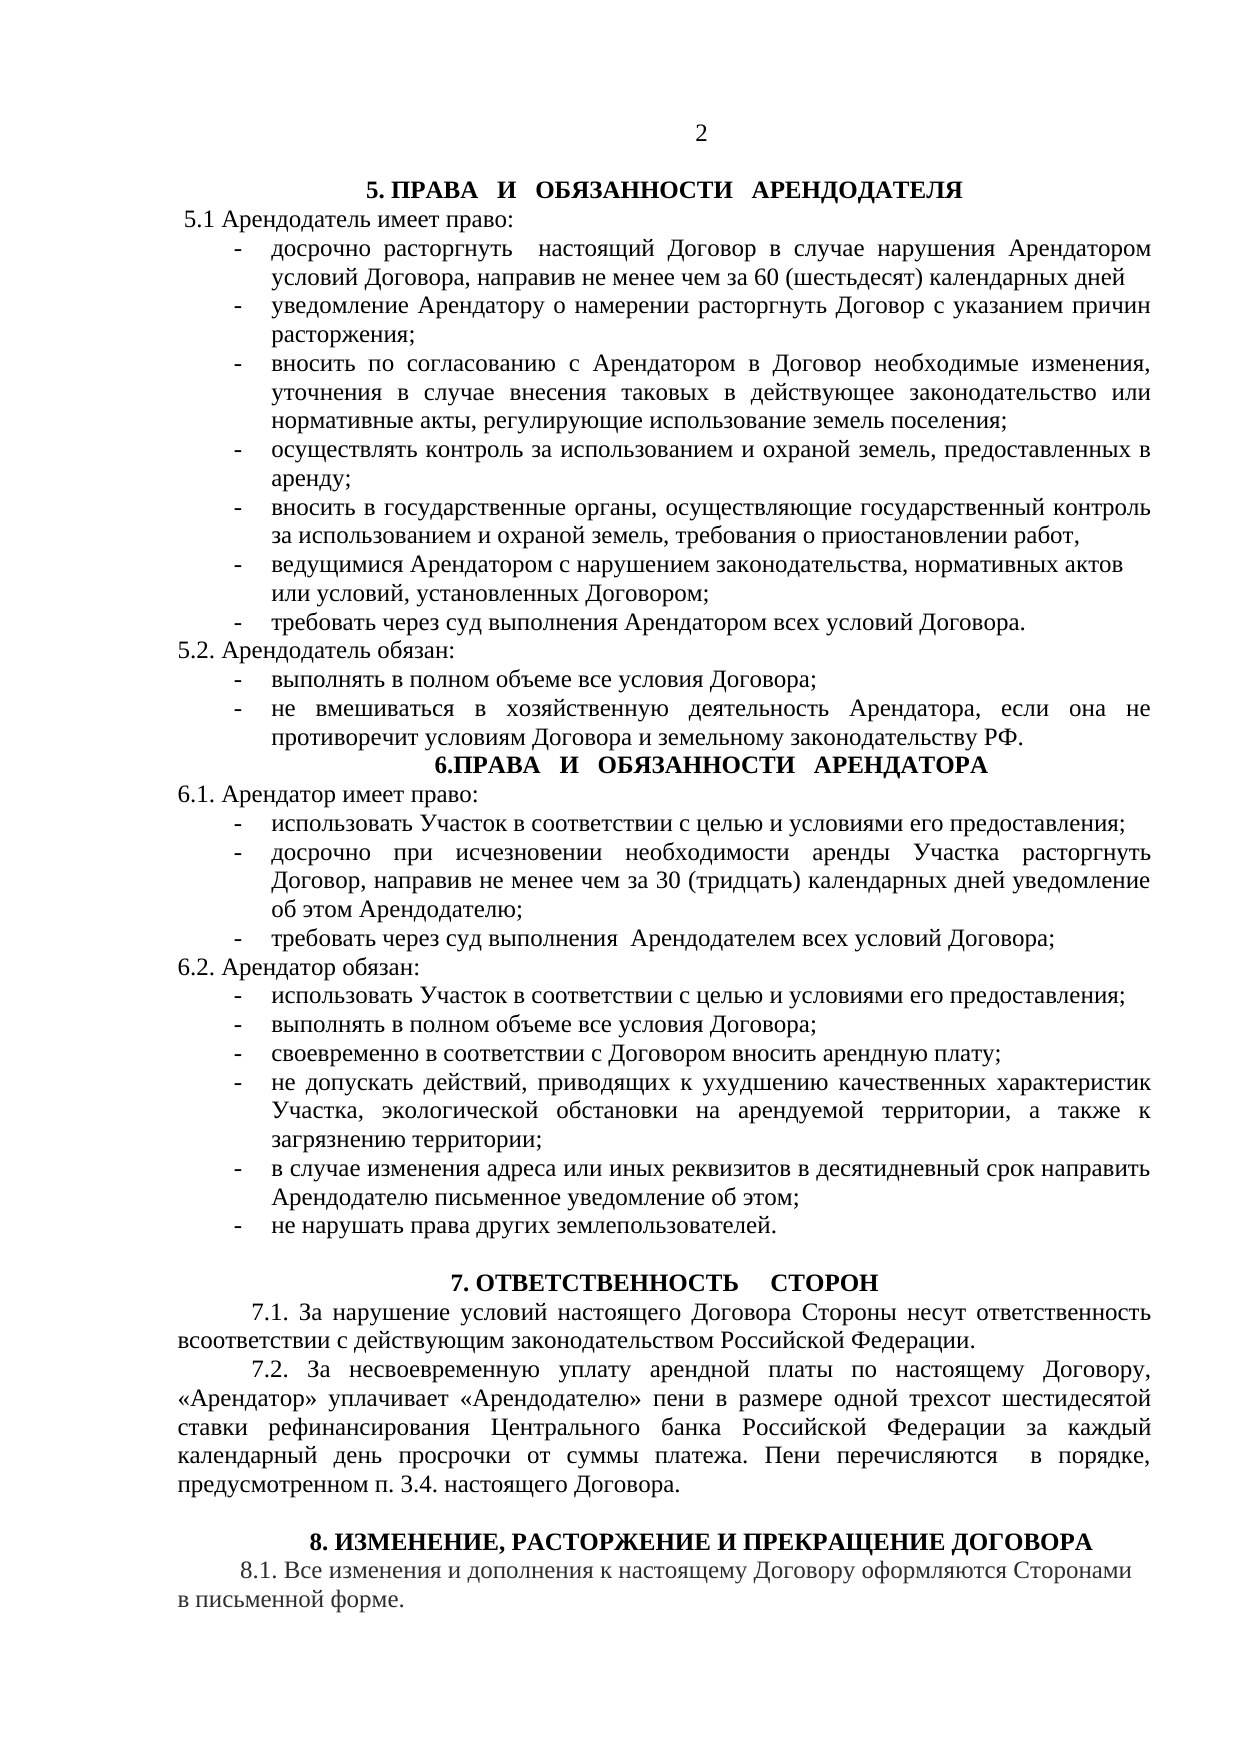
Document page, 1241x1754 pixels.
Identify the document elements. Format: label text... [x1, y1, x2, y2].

list своевременно в соответствии с Договором вносить арендную плату; [233, 1038, 1152, 1067]
list не допускать действий, приводящих к ухудшению качественных характеристик Участка, экологической обстановки на арендуемой территории, а также к загрязнению территории; [233, 1067, 1152, 1153]
text 6.2. Арендатор обязан: [177, 952, 1152, 981]
text 7.2. За несвоевременную уплату арендной платы по настоящему Договору, «Арендатор» уплачивает «Арендодателю» пени в размере одной трехсот шестидесятой ставки рефинансирования Центрального банка Российской Федерации за каждый календарный день просрочки от суммы платежа. Пени перечисляются в порядке, предусмотренном п. 3.4. настоящего Договора. [177, 1354, 1152, 1498]
text 6.1. Арендатор имеет право: [177, 779, 1152, 808]
list требовать через суд выполнения Арендодателем всех условий Договора; [233, 923, 1152, 952]
list использовать Участок в соответствии с целью и условиями его предоставления; [233, 981, 1152, 1009]
list не нарушать права других землепользователей. [233, 1211, 1152, 1239]
list досрочно расторгнуть настоящий Договор в случае нарушения Арендатором условий Договора, направив не менее чем за 60 (шестьдесят) календарных дней [233, 233, 1152, 291]
text 5.1 Арендодатель имеет право: [177, 204, 1152, 233]
text 5. ПРАВА И ОБЯЗАННОСТИ АРЕНДОДАТЕЛЯ [177, 176, 1152, 204]
text 8.1. Все изменения и дополнения к настоящему Договору оформляются Сторонами в письменной форме. [177, 1556, 1152, 1613]
text 5.2. Арендодатель обязан: [177, 636, 1152, 664]
list осуществлять контроль за использованием и охраной земель, предоставленных в аренду; [233, 434, 1152, 492]
list вносить в государственные органы, осуществляющие государственный контроль за использованием и охраной земель, требования о приостановлении работ, [233, 492, 1152, 549]
list выполнять в полном объеме все условия Договора; [233, 664, 1152, 693]
list не вмешиваться в хозяйственную деятельность Арендатора, если она не противоречит условиям Договора и земельному законодательству РФ. [233, 693, 1152, 751]
list в случае изменения адреса или иных реквизитов в десятидневный срок направить Арендодателю письменное уведомление об этом; [233, 1153, 1152, 1211]
list досрочно при исчезновении необходимости аренды Участка расторгнуть Договор, направив не менее чем за 30 (тридцать) календарных дней уведомление об этом Арендодателю; [233, 837, 1152, 923]
text 7. ОТВЕТСТВЕННОСТЬ СТОРОН [177, 1268, 1152, 1297]
text 6.ПРАВА И ОБЯЗАННОСТИ АРЕНДАТОРА [271, 751, 1152, 779]
list требовать через суд выполнения Арендатором всех условий Договора. [233, 607, 1152, 636]
text 2 [177, 118, 1152, 147]
list вносить по согласованию с Арендатором в Договор необходимые изменения, уточнения в случае внесения таковых в действующее законодательство или нормативные акты, регулирующие использование земель поселения; [233, 348, 1152, 434]
text 7.1. За нарушение условий настоящего Договора Стороны несут ответственность всоответствии с действующим законодательством Российской Федерации. [177, 1297, 1152, 1354]
list ведущимися Арендатором с нарушением законодательства, нормативных актов или условий, установленных Договором; [233, 549, 1152, 607]
list выполнять в полном объеме все условия Договора; [233, 1009, 1152, 1038]
list уведомление Арендатору о намерении расторгнуть Договор с указанием причин расторжения; [233, 291, 1152, 348]
list использовать Участок в соответствии с целью и условиями его предоставления; [233, 808, 1152, 837]
text 8. ИЗМЕНЕНИЕ, РАСТОРЖЕНИЕ И ПРЕКРАЩЕНИЕ ДОГОВОРА [177, 1527, 1152, 1556]
